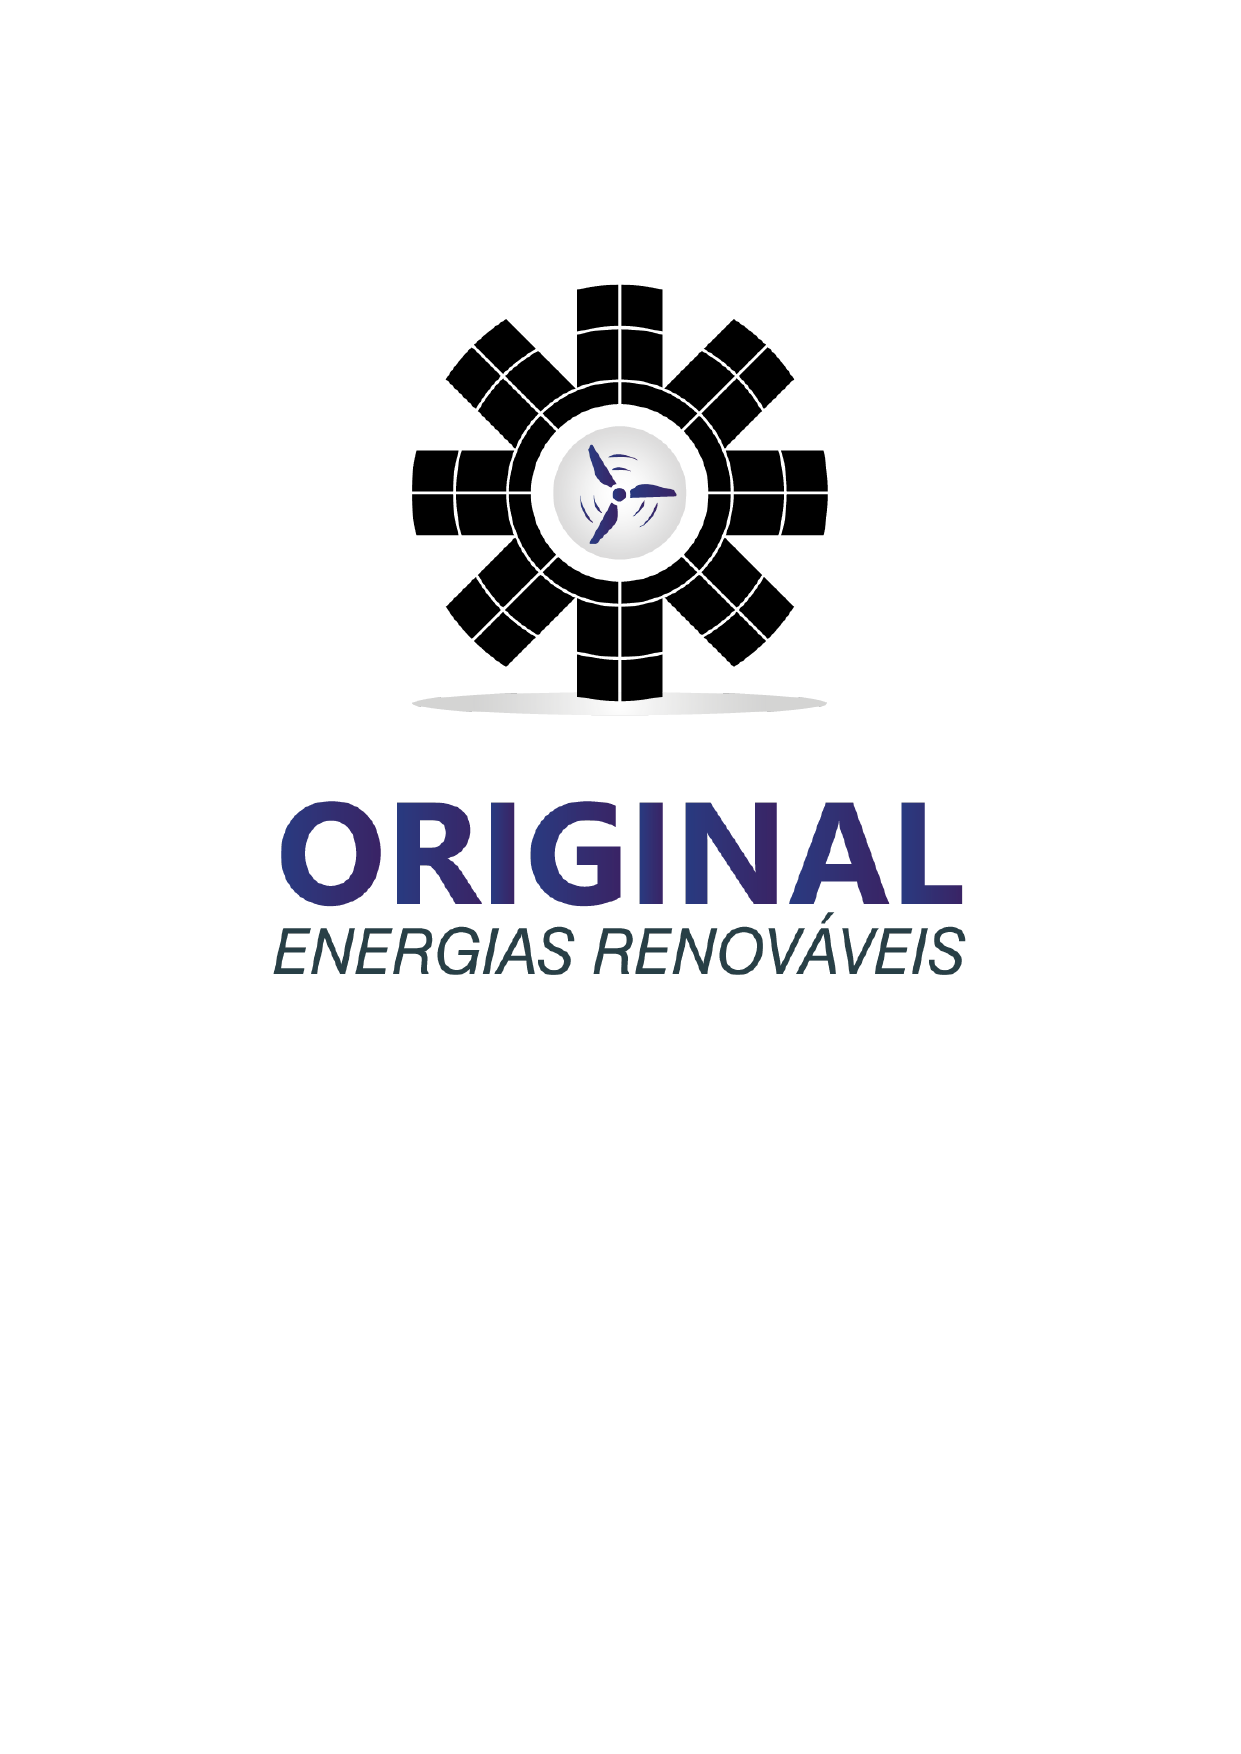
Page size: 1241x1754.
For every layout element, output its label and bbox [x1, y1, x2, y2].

picture [177, 194, 1062, 1079]
